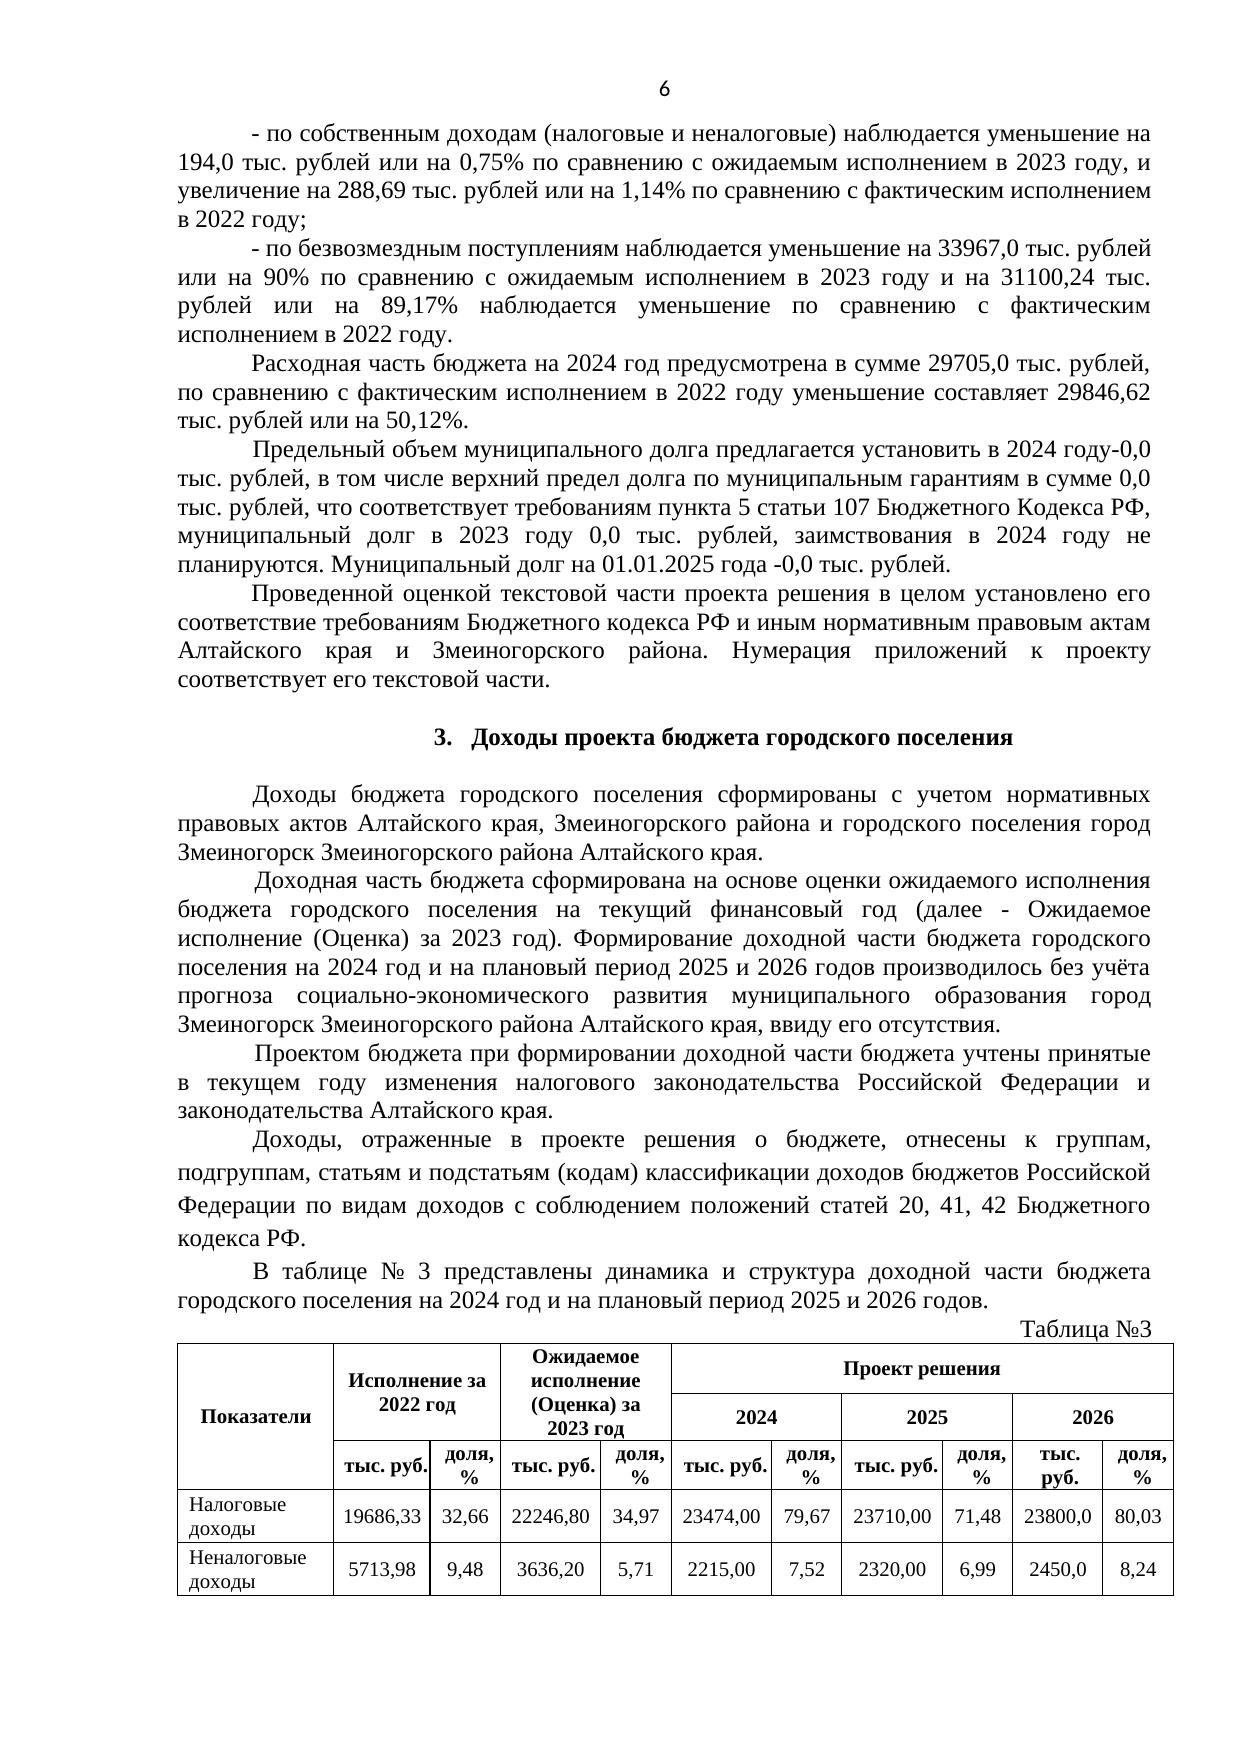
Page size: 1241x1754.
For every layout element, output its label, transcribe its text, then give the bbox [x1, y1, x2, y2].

table_cell 23710,00 [842, 1490, 942, 1542]
table_cell доля, % [1103, 1441, 1173, 1489]
text Расходная часть бюджета на 2024 год предусмотрена в сумме 29705,0 тыс. рублей, по сравнению с фактическим исполнением в 2022 году уменьшение составляет 29846,62 тыс. рублей или на 50,12%. [177, 348, 1152, 434]
text - по собственным доходам (налоговые и неналоговые) наблюдается уменьшение на 194,0 тыс. рублей или на 0,75% по сравнению с ожидаемым исполнением в 2023 году, и увеличение на 288,69 тыс. рублей или на 1,14% по сравнению с фактическим исполнением в 2022 году; [177, 118, 1152, 233]
table_cell 2026 [1013, 1394, 1173, 1440]
text Доходы, отраженные в проекте решения о бюджете, отнесены к группам, подгруппам, статьям и подстатьям (кодам) классификации доходов бюджетов Российской Федерации по видам доходов с соблюдением положений статей 20, 41, 42 Бюджетного кодекса РФ. [177, 1124, 1152, 1252]
table_cell 2450,0 [1013, 1543, 1102, 1595]
table_cell 34,97 [601, 1490, 671, 1542]
table_cell Налоговые доходы [178, 1490, 333, 1542]
text Доходная часть бюджета сформирована на основе оценки ожидаемого исполнения бюджета городского поселения на текущий финансовый год (далее - Ожидаемое исполнение (Оценка) за 2023 год). Формирование доходной части бюджета городского поселения на 2024 год и на плановый период 2025 и 2026 годов производилось без учёта прогноза социально-экономического развития муниципального образования город Змеиногорск Змеиногорского района Алтайского края, ввиду его отсутствия. [177, 866, 1152, 1038]
table_cell тыс. руб. [501, 1441, 600, 1489]
table_cell 32,66 [431, 1490, 500, 1542]
table_cell 23800,0 [1013, 1490, 1102, 1542]
table_cell 19686,33 [334, 1490, 429, 1542]
table_header Исполнение за 2022 год [334, 1344, 500, 1440]
table_cell 5713,98 [334, 1543, 429, 1595]
table_cell тыс. руб. [672, 1441, 771, 1489]
table_cell 8,24 [1103, 1543, 1173, 1595]
table_cell тыс. руб. [842, 1441, 942, 1489]
table_header Проект решения [672, 1344, 1173, 1393]
table_header Показатели [178, 1344, 333, 1489]
text - по безвозмездным поступлениям наблюдается уменьшение на 33967,0 тыс. рублей или на 90% по сравнению с ожидаемым исполнением в 2023 году и на 31100,24 тыс. рублей или на 89,17% наблюдается уменьшение по сравнению с фактическим исполнением в 2022 году. [177, 233, 1152, 348]
text Доходы бюджета городского поселения сформированы с учетом нормативных правовых актов Алтайского края, Змеиногорского района и городского поселения город Змеиногорск Змеиногорского района Алтайского края. [177, 779, 1152, 866]
table_cell 5,71 [601, 1543, 671, 1595]
table_cell 2215,00 [672, 1543, 771, 1595]
table_cell доля, % [601, 1441, 671, 1489]
table_cell тыс. руб. [334, 1441, 429, 1489]
table_cell 7,52 [772, 1543, 841, 1595]
table_cell доля, % [772, 1441, 841, 1489]
table_cell 9,48 [431, 1543, 500, 1595]
table_cell 22246,80 [501, 1490, 600, 1542]
table_cell доля, % [431, 1441, 500, 1489]
text Проектом бюджета при формировании доходной части бюджета учтены принятые в текущем году изменения налогового законодательства Российской Федерации и законодательства Алтайского края. [177, 1038, 1152, 1124]
table_cell 3636,20 [501, 1543, 600, 1595]
table_header Ожидаемое исполнение (Оценка) за 2023 год [501, 1344, 671, 1440]
text В таблице № 3 представлены динамика и структура доходной части бюджета городского поселения на 2024 год и на плановый период 2025 и 2026 годов. [177, 1256, 1152, 1314]
table_cell 79,67 [772, 1490, 841, 1542]
list Доходы проекта бюджета городского поселения [295, 722, 1152, 751]
table_cell Неналоговые доходы [178, 1543, 333, 1595]
table_cell 80,03 [1103, 1490, 1173, 1542]
table_cell 23474,00 [672, 1490, 771, 1542]
table_cell 6,99 [943, 1543, 1012, 1595]
table_cell 2024 [672, 1394, 841, 1440]
text Проведенной оценкой текстовой части проекта решения в целом установлено его соответствие требованиям Бюджетного кодекса РФ и иным нормативным правовым актам Алтайского края и Змеиногорского района. Нумерация приложений к проекту соответствует его текстовой части. [177, 578, 1152, 693]
table_cell тыс. руб. [1013, 1441, 1102, 1489]
table_cell 2025 [842, 1394, 1012, 1440]
table_cell 71,48 [943, 1490, 1012, 1542]
table_cell 2320,00 [842, 1543, 942, 1595]
text Таблица №3 [177, 1314, 1152, 1343]
text Предельный объем муниципального долга предлагается установить в 2024 году-0,0 тыс. рублей, в том числе верхний предел долга по муниципальным гарантиям в сумме 0,0 тыс. рублей, что соответствует требованиям пункта 5 статьи 107 Бюджетного Кодекса РФ, муниципальный долг в 2023 году 0,0 тыс. рублей, заимствования в 2024 году не планируются. Муниципальный долг на 01.01.2025 года -0,0 тыс. рублей. [177, 434, 1152, 578]
table_cell доля, % [943, 1441, 1012, 1489]
